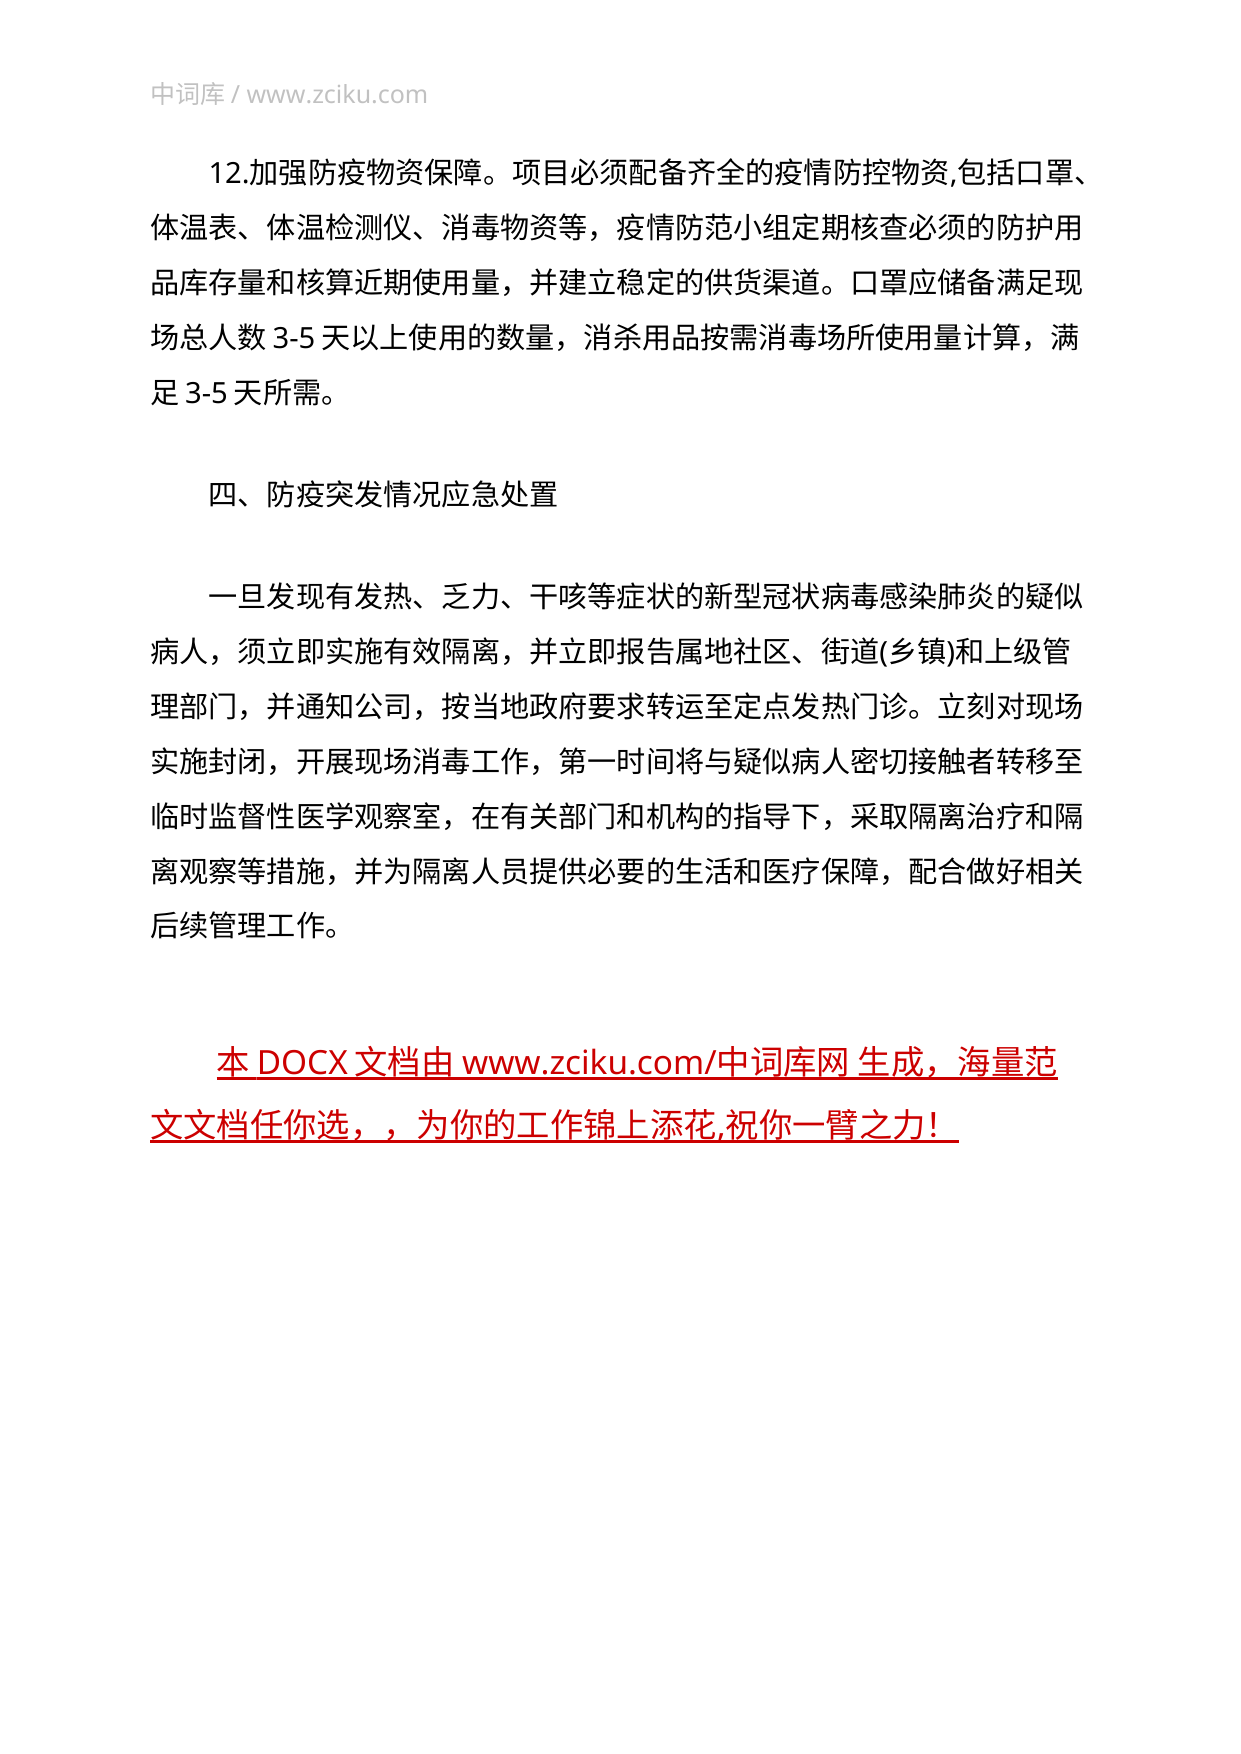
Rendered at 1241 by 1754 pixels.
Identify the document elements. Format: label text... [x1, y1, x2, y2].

text 一旦发现有发热、乏力、干咳等症状的新型冠状病毒感染肺炎的疑似病人，须立即实施有效隔离，并立即报告属地社区、街道(乡镇)和上级管理部门，并通知公司，按当地政府要求转运至定点发热门诊。立刻对现场实施封闭，开展现场消毒工作，第一时间将与疑似病人密切接触者转移至临时监督性医学观察室，在有关部门和机构的指导下，采取隔离治疗和隔离观察等措施，并为隔离人员提供必要的生活和医疗保障，配合做好相关后续管理工作。 [150, 573, 1090, 945]
text 四、防疫突发情况应急处置 [150, 472, 1090, 514]
text 12.加强防疫物资保障。项目必须配备齐全的疫情防控物资,包括口罩、体温表、体温检测仪、消毒物资等，疫情防范小组定期核查必须的防护用品库存量和核算近期使用量，并建立稳定的供货渠道。口罩应储备满足现场总人数3-5天以上使用的数量，消杀用品按需消毒场所使用量计算，满足3-5天所需。 [150, 150, 1090, 412]
text 本DOCX文档由 www.zciku.com/中词库网 生成，海量范文文档任你选，，为你的工作锦上添花,祝你一臂之力！ [150, 1036, 1090, 1147]
